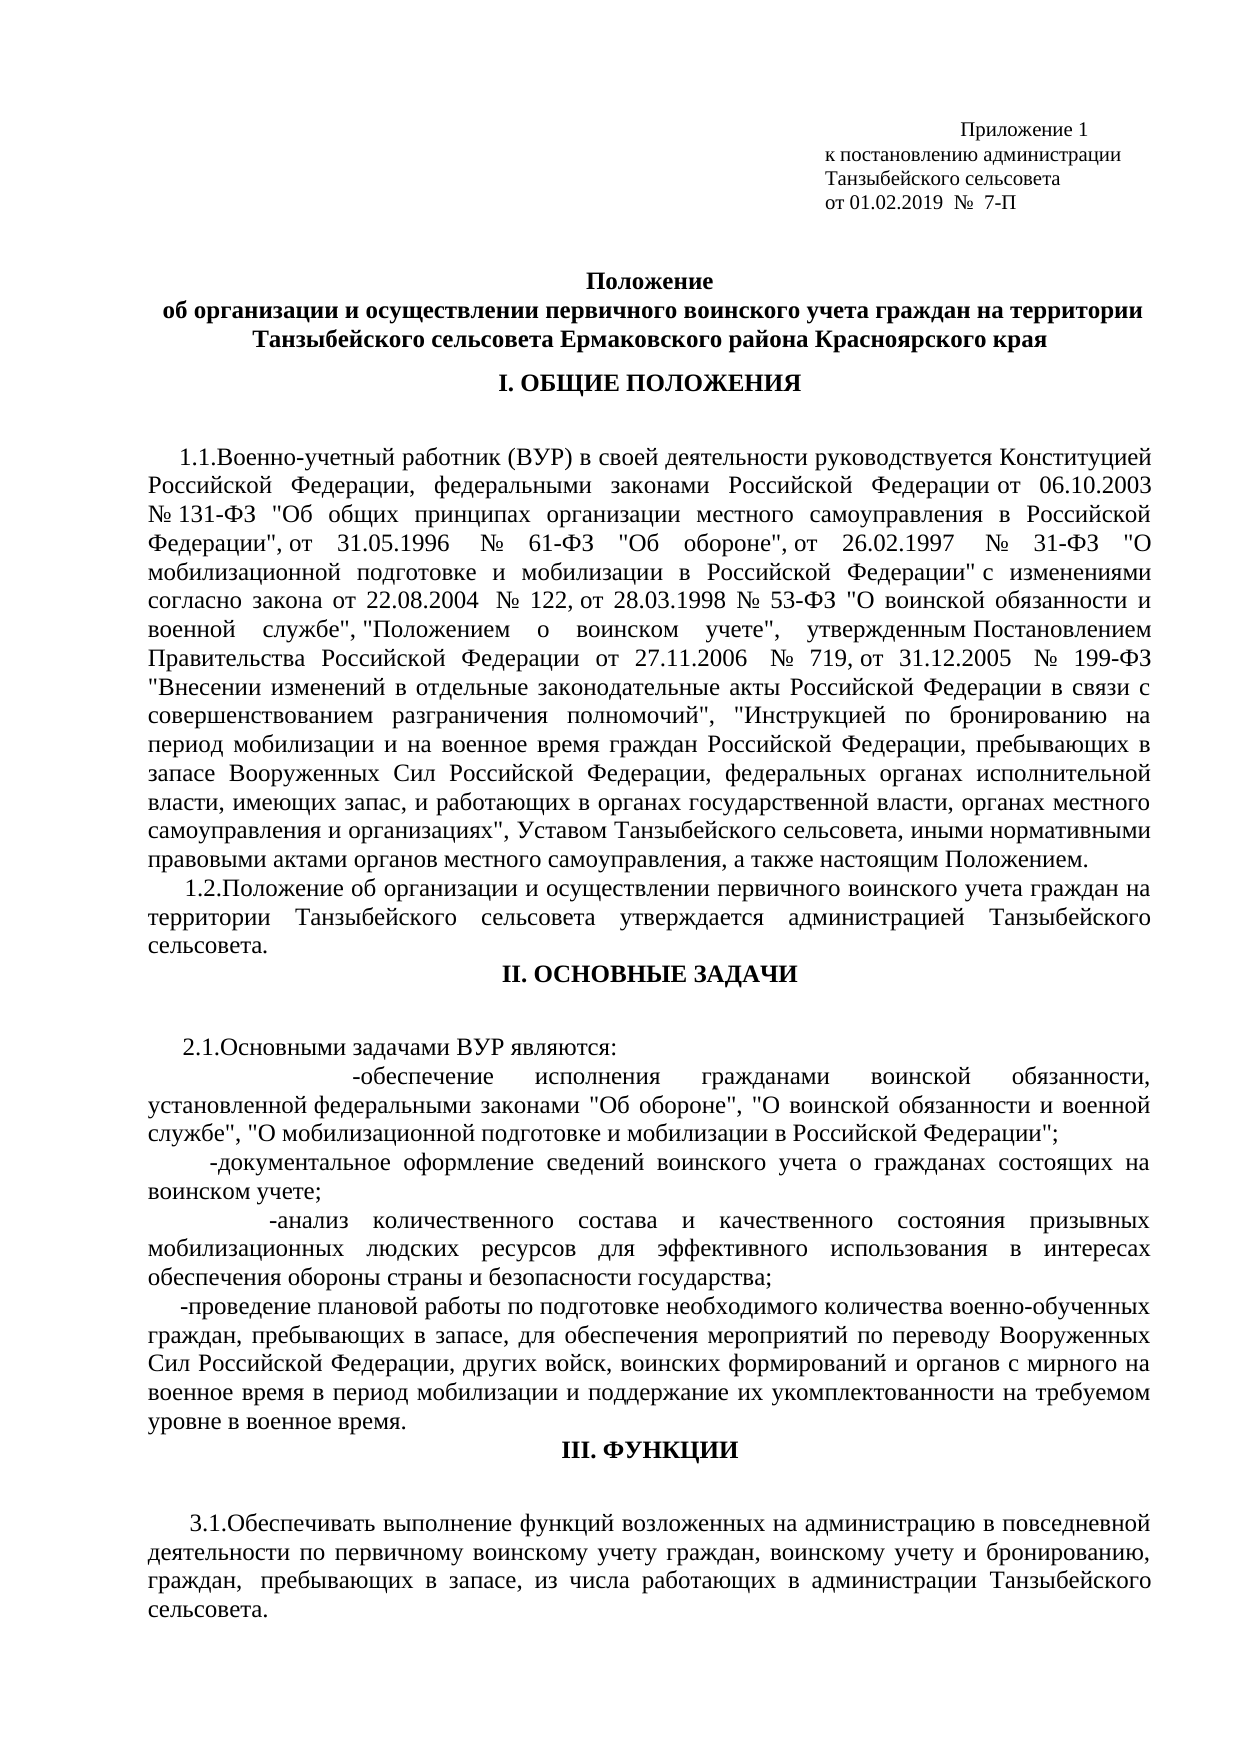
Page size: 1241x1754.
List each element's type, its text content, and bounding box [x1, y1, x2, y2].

text 1.1.Военно-учетный работник (ВУР) в своей деятельности руководствуется Конституцией Российской Федерации, федеральными законами Российской Федерации от 06.10.2003 № 131-ФЗ "Об общих принципах организации местного самоуправления в Российской Федерации", от 31.05.1996 № 61-ФЗ "Об обороне", от 26.02.1997 № 31-ФЗ "О мобилизационной подготовке и мобилизации в Российской Федерации" с изменениями согласно закона от 22.08.2004 № 122, от 28.03.1998 № 53-ФЗ "О воинской обязанности и военной службе", "Положением о воинском учете", утвержденным Постановлением Правительства Российской Федерации от 27.11.2006 № 719, от 31.12.2005 № 199-ФЗ "Внесении изменений в отдельные законодательные акты Российской Федерации в связи с совершенствованием разграничения полномочий", "Инструкцией по бронированию на период мобилизации и на военное время граждан Российской Федерации, пребывающих в запасе Вооруженных Сил Российской Федерации, федеральных органах исполнительной власти, имеющих запас, и работающих в органах государственной власти, органах местного самоуправления и организациях", Уставом Танзыбейского сельсовета, иными нормативными правовыми актами органов местного самоуправления, а также настоящим Положением. [148, 413, 1152, 873]
text Танзыбейского сельсовета [148, 166, 1152, 189]
text II. ОСНОВНЫЕ ЗАДАЧИ [148, 959, 1152, 988]
text 1.2.Положение об организации и осуществлении первичного воинского учета граждан на территории Танзыбейского сельсовета утверждается администрацией Танзыбейского сельсовета. [148, 873, 1152, 959]
text -обеспечение исполнения гражданами воинской обязанности, установленной федеральными законами "Об обороне", "О воинской обязанности и военной службе", "О мобилизационной подготовке и мобилизации в Российской Федерации"; [148, 1061, 1152, 1147]
text к постановлению администрации [148, 141, 1152, 166]
text -документальное оформление сведений воинского учета о гражданах состоящих на воинском учете; [148, 1147, 1152, 1205]
text Положение об организации и осуществлении первичного воинского учета граждан на территории Танзыбейского сельсовета Ермаковского района Красноярского края [148, 266, 1152, 353]
text I. ОБЩИЕ ПОЛОЖЕНИЯ [148, 368, 1152, 397]
text -анализ количественного состава и качественного состояния призывных мобилизационных людских ресурсов для эффективного использования в интересах обеспечения обороны страны и безопасности государства; [148, 1205, 1152, 1291]
text 3.1.Обеспечивать выполнение функций возложенных на администрацию в повседневной деятельности по первичному воинскому учету граждан, воинскому учету и бронированию, граждан, пребывающих в запасе, из числа работающих в администрации Танзыбейского сельсовета. [148, 1479, 1152, 1623]
text Приложение 1 [148, 117, 1152, 141]
text 2.1.Основными задачами ВУР являются: [148, 1003, 1152, 1061]
text -проведение плановой работы по подготовке необходимого количества военно-обученных граждан, пребывающих в запасе, для обеспечения мероприятий по переводу Вооруженных Сил Российской Федерации, других войск, воинских формирований и органов с мирного на военное время в период мобилизации и поддержание их укомплектованности на требуемом уровне в военное время. [148, 1291, 1152, 1435]
text от 01.02.2019 № 7-П [148, 189, 1152, 214]
text III. ФУНКЦИИ [148, 1435, 1152, 1463]
